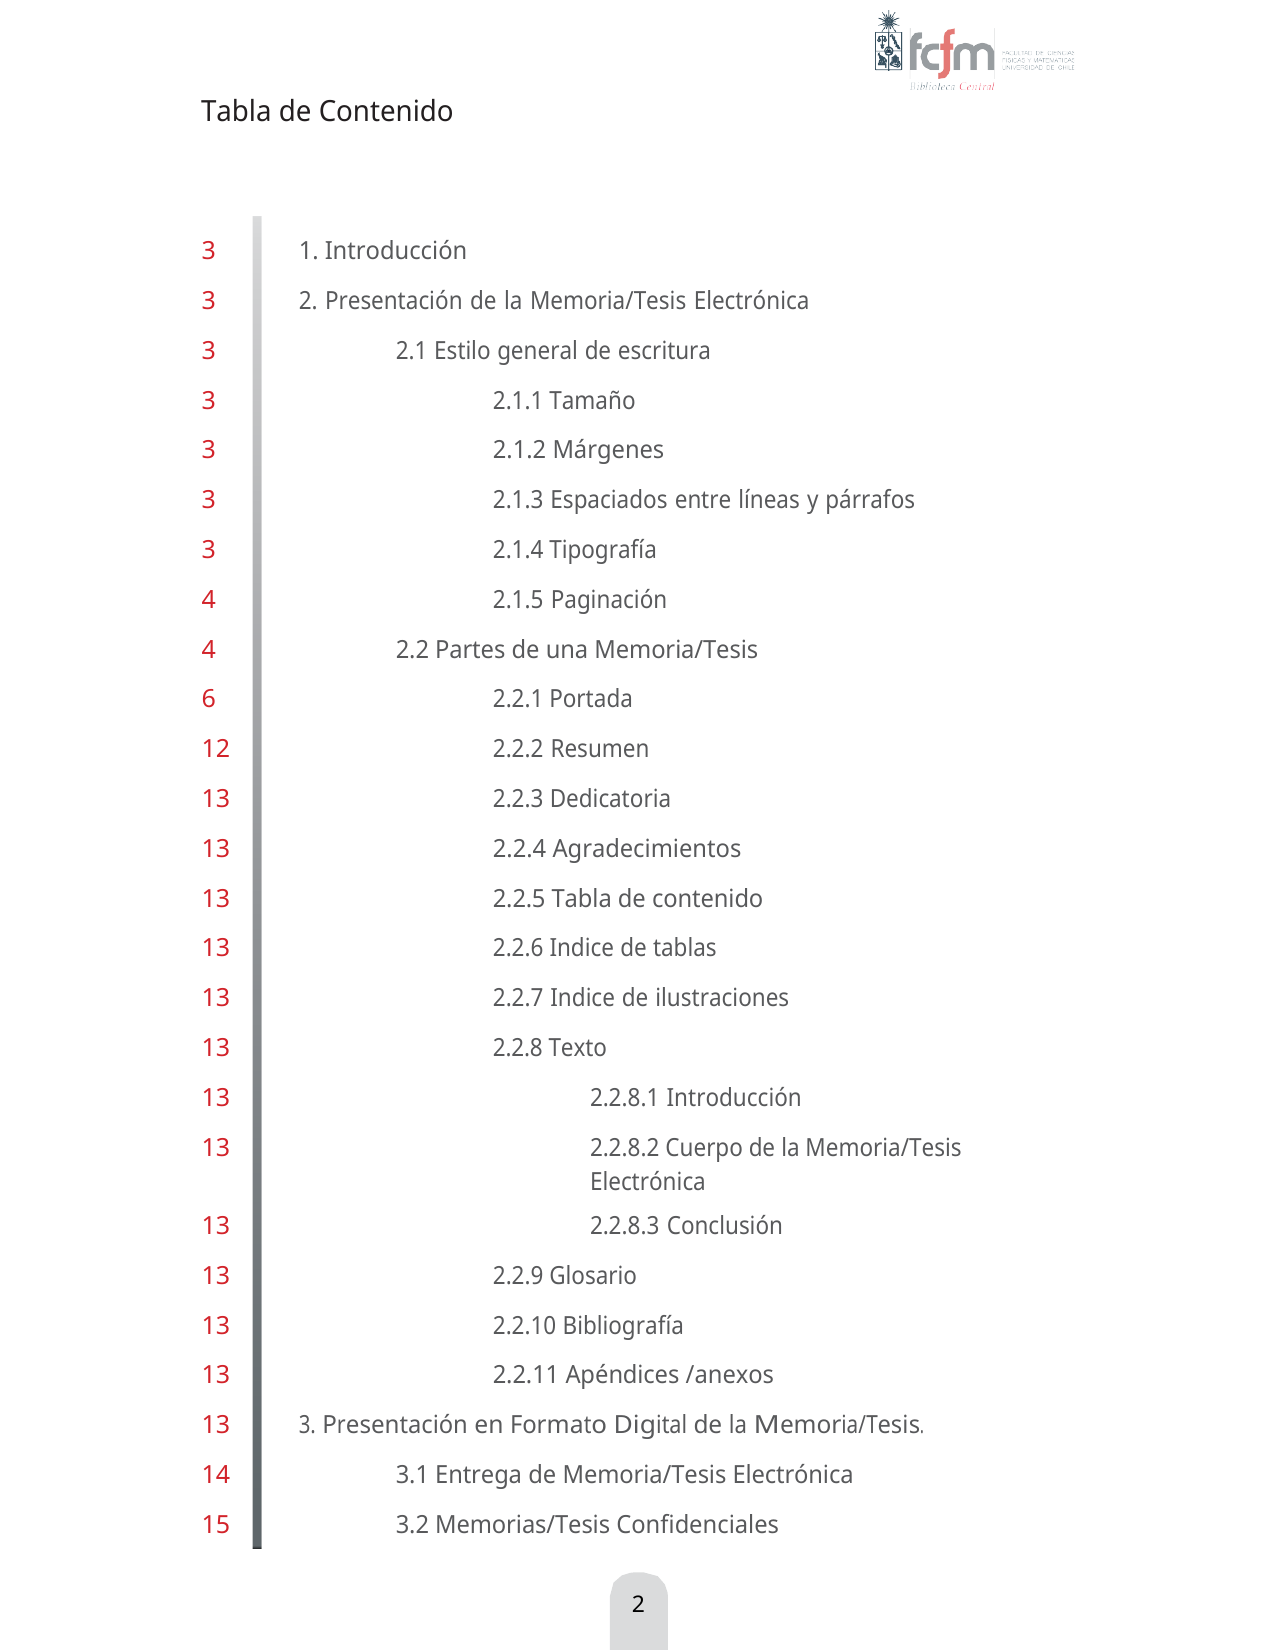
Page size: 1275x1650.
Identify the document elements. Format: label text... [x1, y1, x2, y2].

table_cell 2.2.4 Agradecimientos [263, 820, 1080, 870]
table_cell 2.2.9 Glosario [263, 1247, 1080, 1297]
table_cell 2.2.8.1 Introducción [263, 1069, 1080, 1119]
table_cell 13 [196, 1198, 263, 1247]
table_cell 2.2.11 Apéndices /anexos [263, 1347, 1080, 1397]
table_cell 2.1.3 Espaciados entre líneas y párrafos [263, 472, 1080, 521]
table_cell 3.2 Memorias/Tesis Confidenciales [263, 1496, 1080, 1553]
table_cell 2.2.8.3 Conclusión [263, 1198, 1080, 1247]
table_cell 4 [196, 571, 263, 621]
table_cell 2.1 Estilo general de escritura [263, 322, 1080, 372]
picture [252, 216, 262, 232]
table_cell 2.2.6 Indice de tablas [263, 920, 1080, 969]
table_cell 4 [196, 621, 263, 671]
table_cell 2.2.5 Tabla de contenido [263, 870, 1080, 920]
table_cell 3.1 Entrega de Memoria/Tesis Electrónica [263, 1446, 1080, 1496]
table_cell 13 [196, 1247, 263, 1297]
picture [875, 10, 1075, 90]
table_cell 2.2.2 Resumen [263, 721, 1080, 770]
table_cell 2.1.1 Tamaño [263, 372, 1080, 422]
table_cell 2.2.8.2 Cuerpo de la Memoria/Tesis Electrónica [263, 1119, 1080, 1197]
table_cell 13 [196, 770, 263, 820]
table_cell 13 [196, 870, 263, 920]
table_cell 2.2.10 Bibliografía [263, 1297, 1080, 1347]
table_cell 12 [196, 721, 263, 770]
table_cell 2.2.8 Texto [263, 1019, 1080, 1069]
table_cell 2.2.1 Portada [263, 671, 1080, 721]
table_cell 13 [196, 1297, 263, 1347]
table_cell 3 [196, 422, 263, 472]
table_cell 3 [196, 322, 263, 372]
table_cell 6 [196, 671, 263, 721]
table_cell 2.2.7 Indice de ilustraciones [263, 970, 1080, 1019]
table_cell 13 [196, 1069, 263, 1119]
table_cell 2.2.3 Dedicatoria [263, 770, 1080, 820]
table_cell 3 [196, 273, 263, 322]
table_cell 13 [196, 1347, 263, 1397]
table_cell 13 [196, 920, 263, 969]
table_cell 13 [196, 970, 263, 1019]
table_cell 3 [196, 472, 263, 521]
table_cell 3. Presentación en Formato Digital de la Memoria/Tesis. [263, 1397, 1080, 1446]
table_cell 3 [196, 521, 263, 571]
table_cell 2.1.4 Tipografía [263, 521, 1080, 571]
table_cell 3 [196, 372, 263, 422]
table_cell 2.2 Partes de una Memoria/Tesis [263, 621, 1080, 671]
table_cell 13 [196, 1019, 263, 1069]
table_cell 13 [196, 820, 263, 870]
table_cell 2. Presentación de la Memoria/Tesis Electrónica [263, 273, 1080, 322]
table_header 1. Introducción [263, 232, 1080, 272]
table_cell 14 [196, 1446, 263, 1496]
text Tabla de Contenido [201, 90, 1112, 130]
table_cell 2.1.2 Márgenes [263, 422, 1080, 472]
table_cell 15 [196, 1496, 263, 1553]
table_header 3 [196, 232, 263, 272]
table_cell 13 [196, 1397, 263, 1446]
table_cell 13 [196, 1119, 263, 1197]
table_cell 2.1.5 Paginación [263, 571, 1080, 621]
